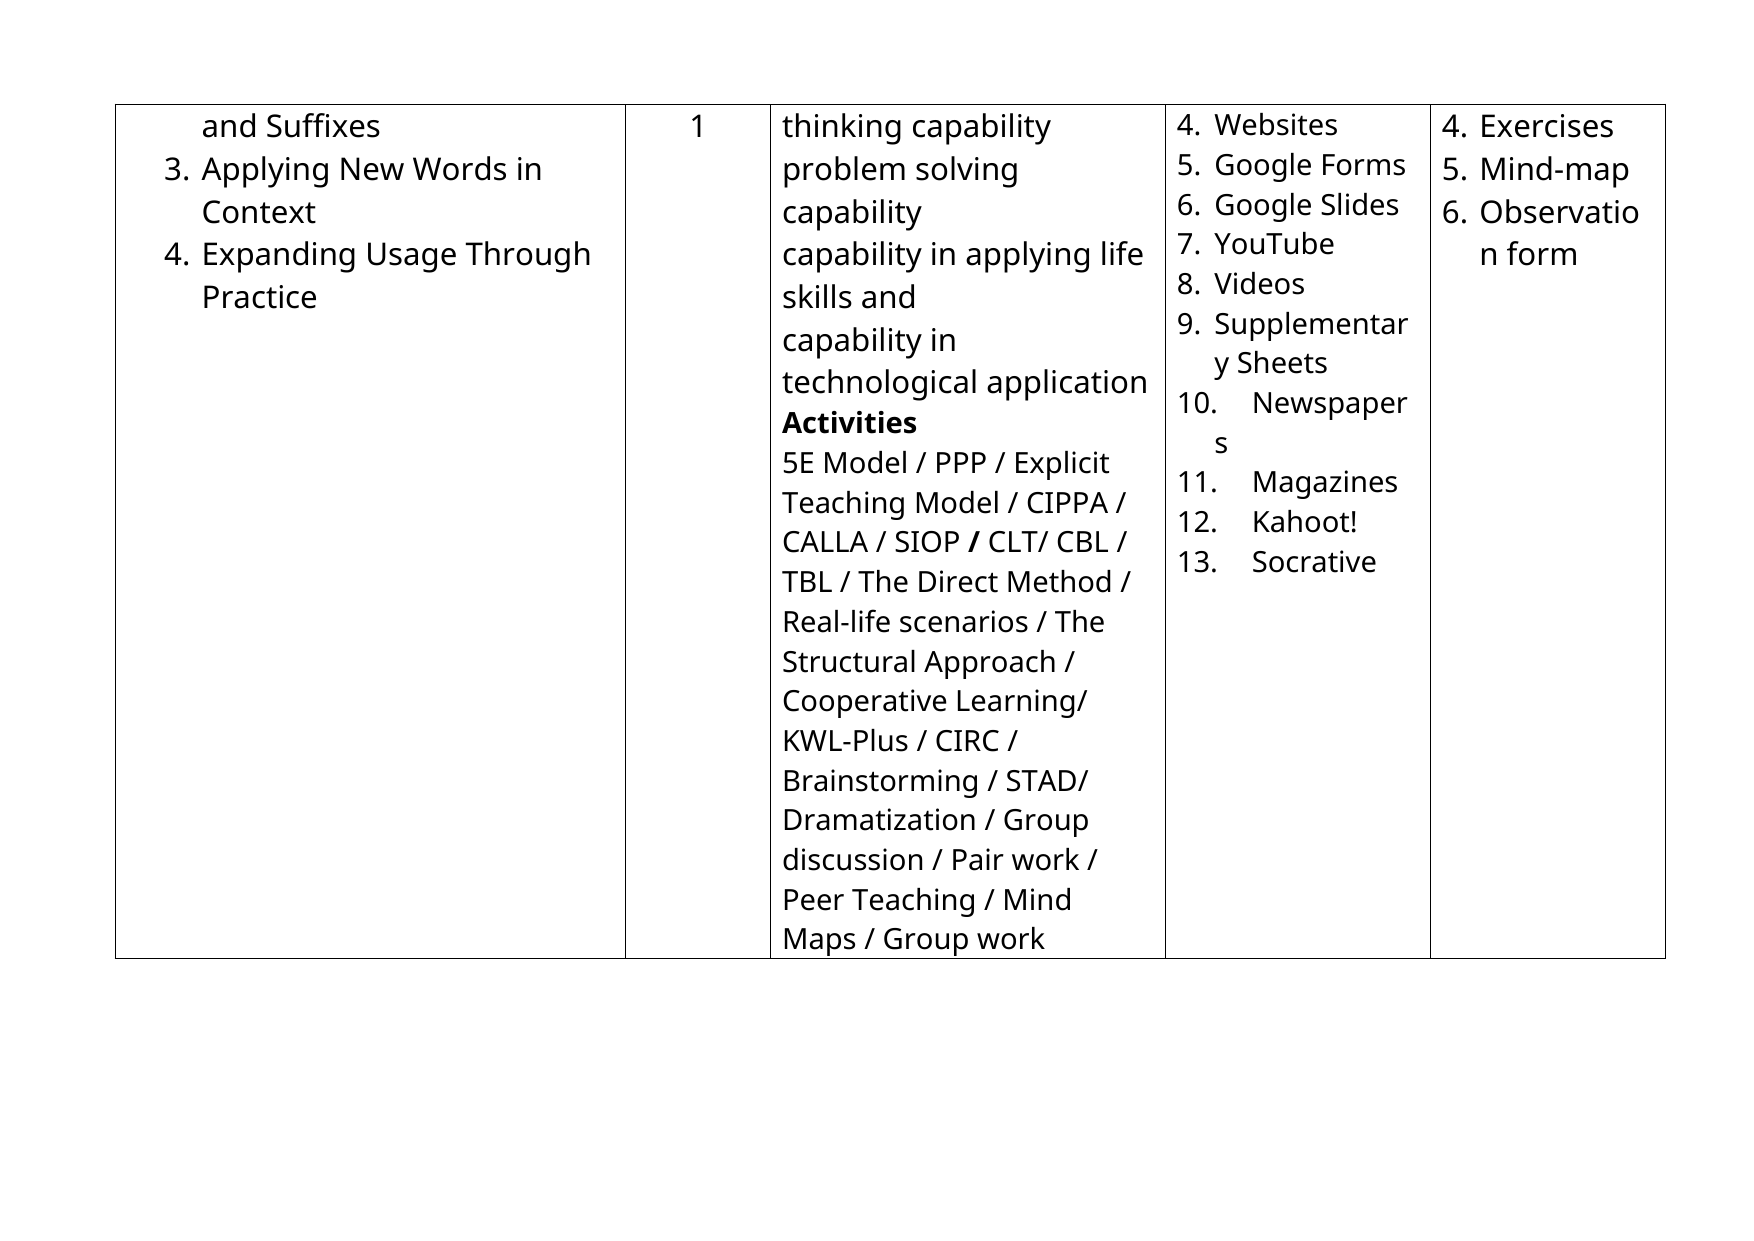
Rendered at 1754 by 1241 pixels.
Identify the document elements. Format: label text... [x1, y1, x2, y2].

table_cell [771, 105, 1165, 958]
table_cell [1431, 105, 1665, 958]
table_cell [1166, 105, 1430, 958]
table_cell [116, 105, 625, 958]
table_cell (4) 1 1 1 1 [626, 105, 770, 958]
